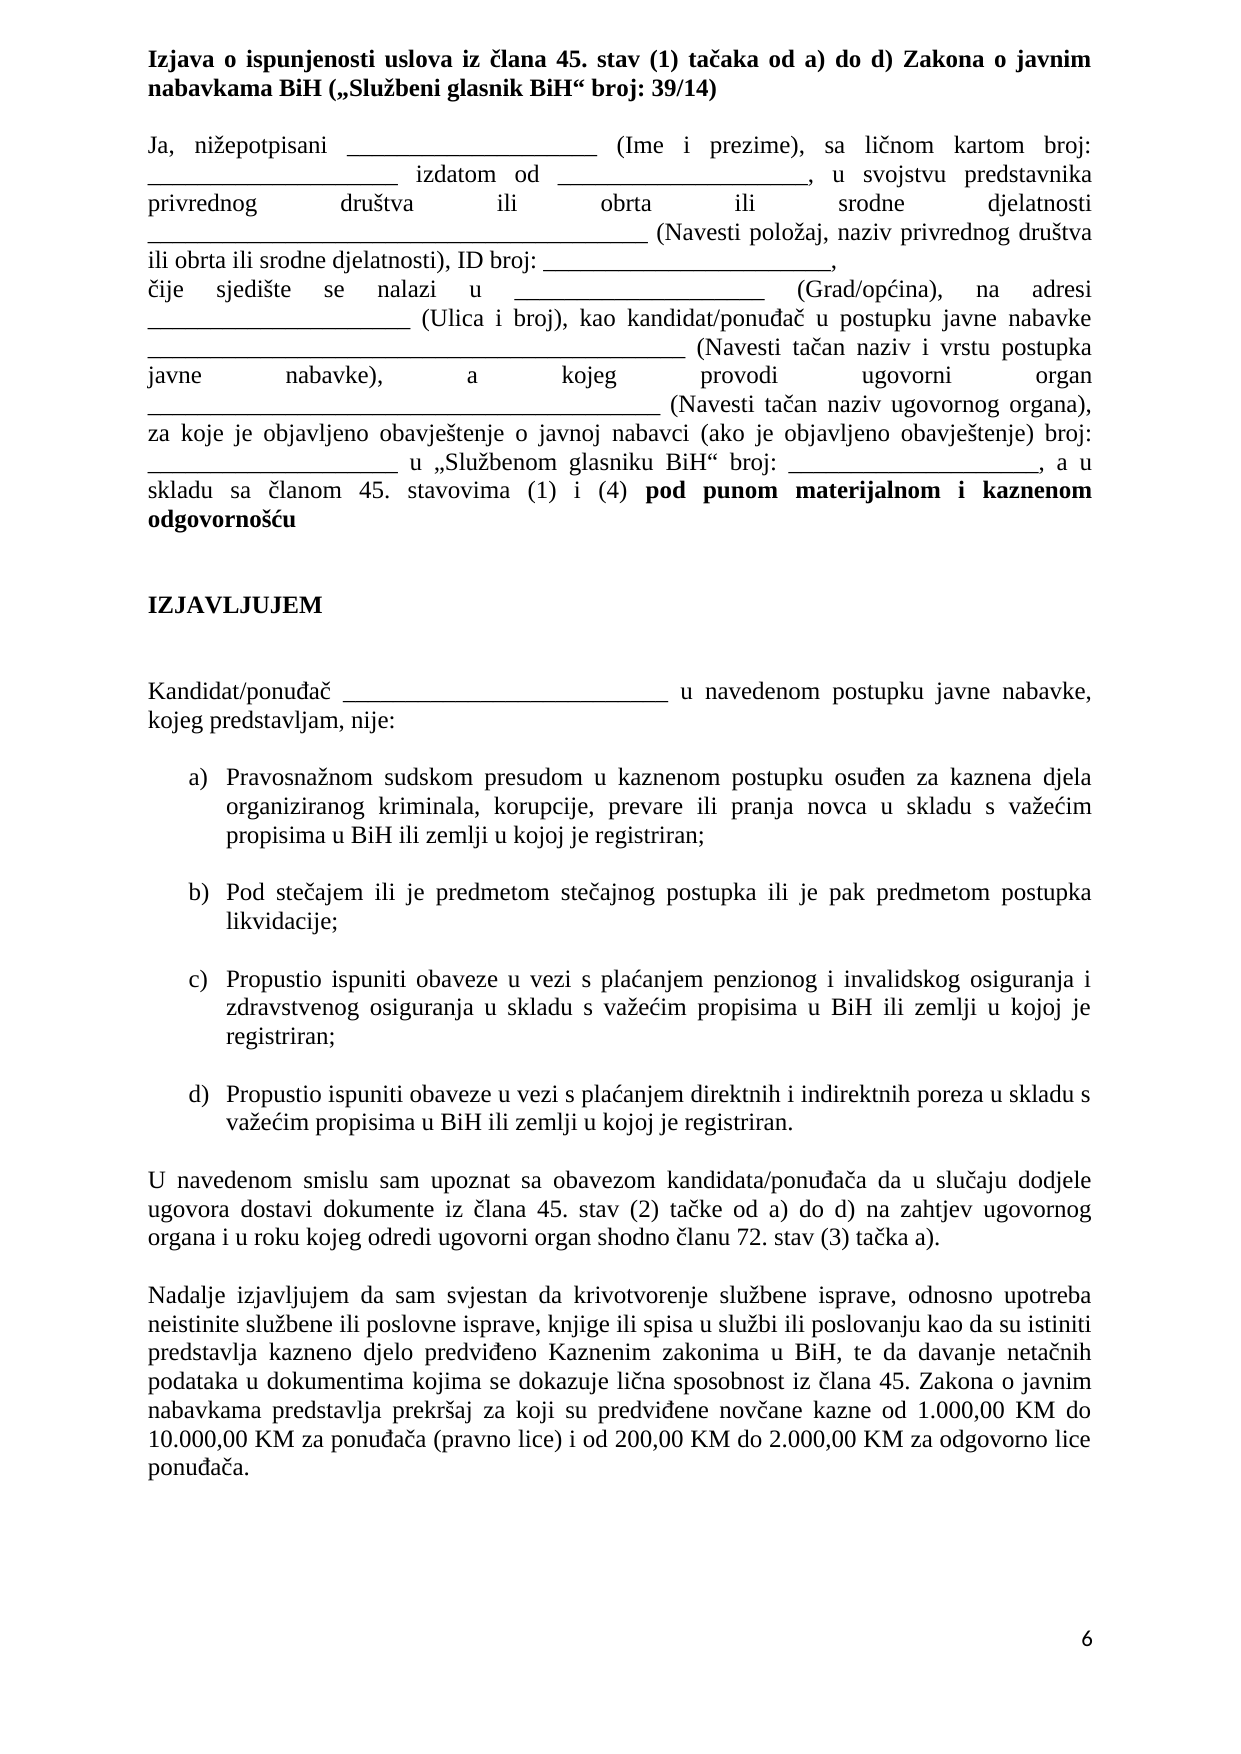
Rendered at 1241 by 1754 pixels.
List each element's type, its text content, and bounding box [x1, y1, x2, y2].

text U navedenom smislu sam upoznat sa obavezom kandidata/ponuđača da u slučaju dodjele ugovora dostavi dokumente iz člana 45. stav (2) tačke od a) do d) na zahtjev ugovornog organa i u roku kojeg odredi ugovorni organ shodno članu 72. stav (3) tačka a). [148, 1165, 1092, 1251]
text Kandidat/ponuđač __________________________ u navedenom postupku javne nabavke, kojeg predstavljam, nije: [148, 676, 1092, 734]
text IZJAVLJUJEM [148, 590, 1092, 619]
text Ja, nižepotpisani ____________________ (Ime i prezime), sa ličnom kartom broj: ____________________ izdatom od ____________________, u svojstvu predstavnika privrednog društva ili obrta ili srodne djelatnosti ________________________________________ (Navesti položaj, naziv privrednog društva ili obrta ili srodne djelatnosti), ID broj: _______________________, [148, 131, 1092, 274]
list Propustio ispuniti obaveze u vezi s plaćanjem direktnih i indirektnih poreza u skladu s važećim propisima u BiH ili zemlji u kojoj je registriran. [188, 1079, 1092, 1136]
list Propustio ispuniti obaveze u vezi s plaćanjem penzionog i invalidskog osiguranja i zdravstvenog osiguranja u skladu s važećim propisima u BiH ili zemlji u kojoj je registriran; [188, 964, 1092, 1050]
list Pravosnažnom sudskom presudom u kaznenom postupku osuđen za kaznena djela organiziranog kriminala, korupcije, prevare ili pranja novca u skladu s važećim propisima u BiH ili zemlji u kojoj je registriran; [188, 762, 1092, 849]
text Izjava o ispunjenosti uslova iz člana 45. stav (1) tačaka od a) do d) Zakona o javnim nabavkama BiH („Službeni glasnik BiH“ broj: 39/14) [148, 44, 1092, 102]
list Pod stečajem ili je predmetom stečajnog postupka ili je pak predmetom postupka likvidacije; [188, 877, 1092, 935]
text čije sjedište se nalazi u ____________________ (Grad/općina), na adresi _____________________ (Ulica i broj), kao kandidat/ponuđač u postupku javne nabavke ___________________________________________ (Navesti tačan naziv i vrstu postupka javne nabavke), a kojeg provodi ugovorni organ _________________________________________ (Navesti tačan naziv ugovornog organa), za koje je objavljeno obavještenje o javnoj nabavci (ako je objavljeno obavještenje) broj: ____________________ u „Službenom glasniku BiH“ broj: ____________________, a u skladu sa članom 45. stavovima (1) i (4) pod punom materijalnom i kaznenom odgovornošću [148, 274, 1092, 533]
text Nadalje izjavljujem da sam svjestan da krivotvorenje službene isprave, odnosno upotreba neistinite službene ili poslovne isprave, knjige ili spisa u službi ili poslovanju kao da su istiniti predstavlja kazneno djelo predviđeno Kaznenim zakonima u BiH, te da davanje netačnih podataka u dokumentima kojima se dokazuje lična sposobnost iz člana 45. Zakona o javnim nabavkama predstavlja prekršaj za koji su predviđene novčane kazne od 1.000,00 KM do 10.000,00 KM za ponuđača (pravno lice) i od 200,00 KM do 2.000,00 KM za odgovorno lice ponuđača. [148, 1280, 1092, 1481]
